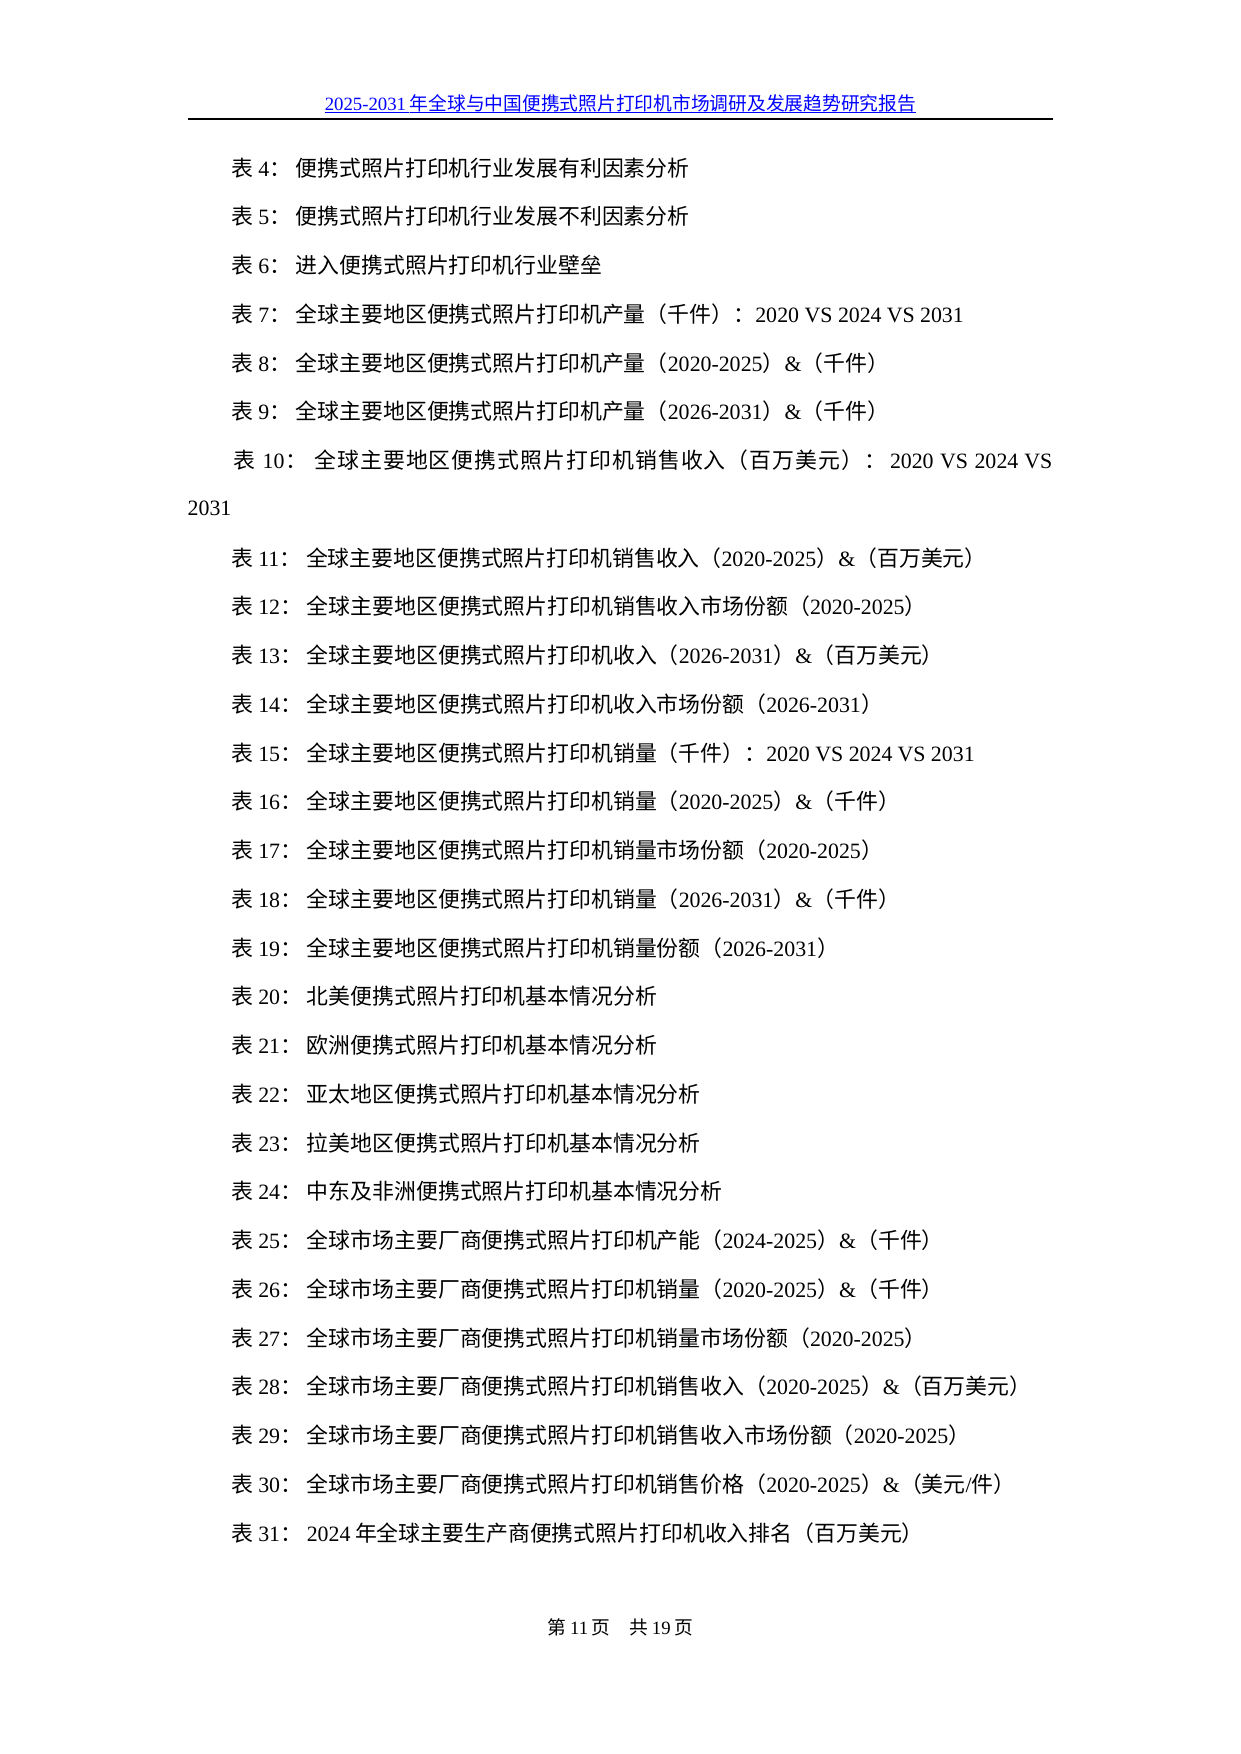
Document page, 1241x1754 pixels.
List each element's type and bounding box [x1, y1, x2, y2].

text [187, 150, 1053, 1548]
